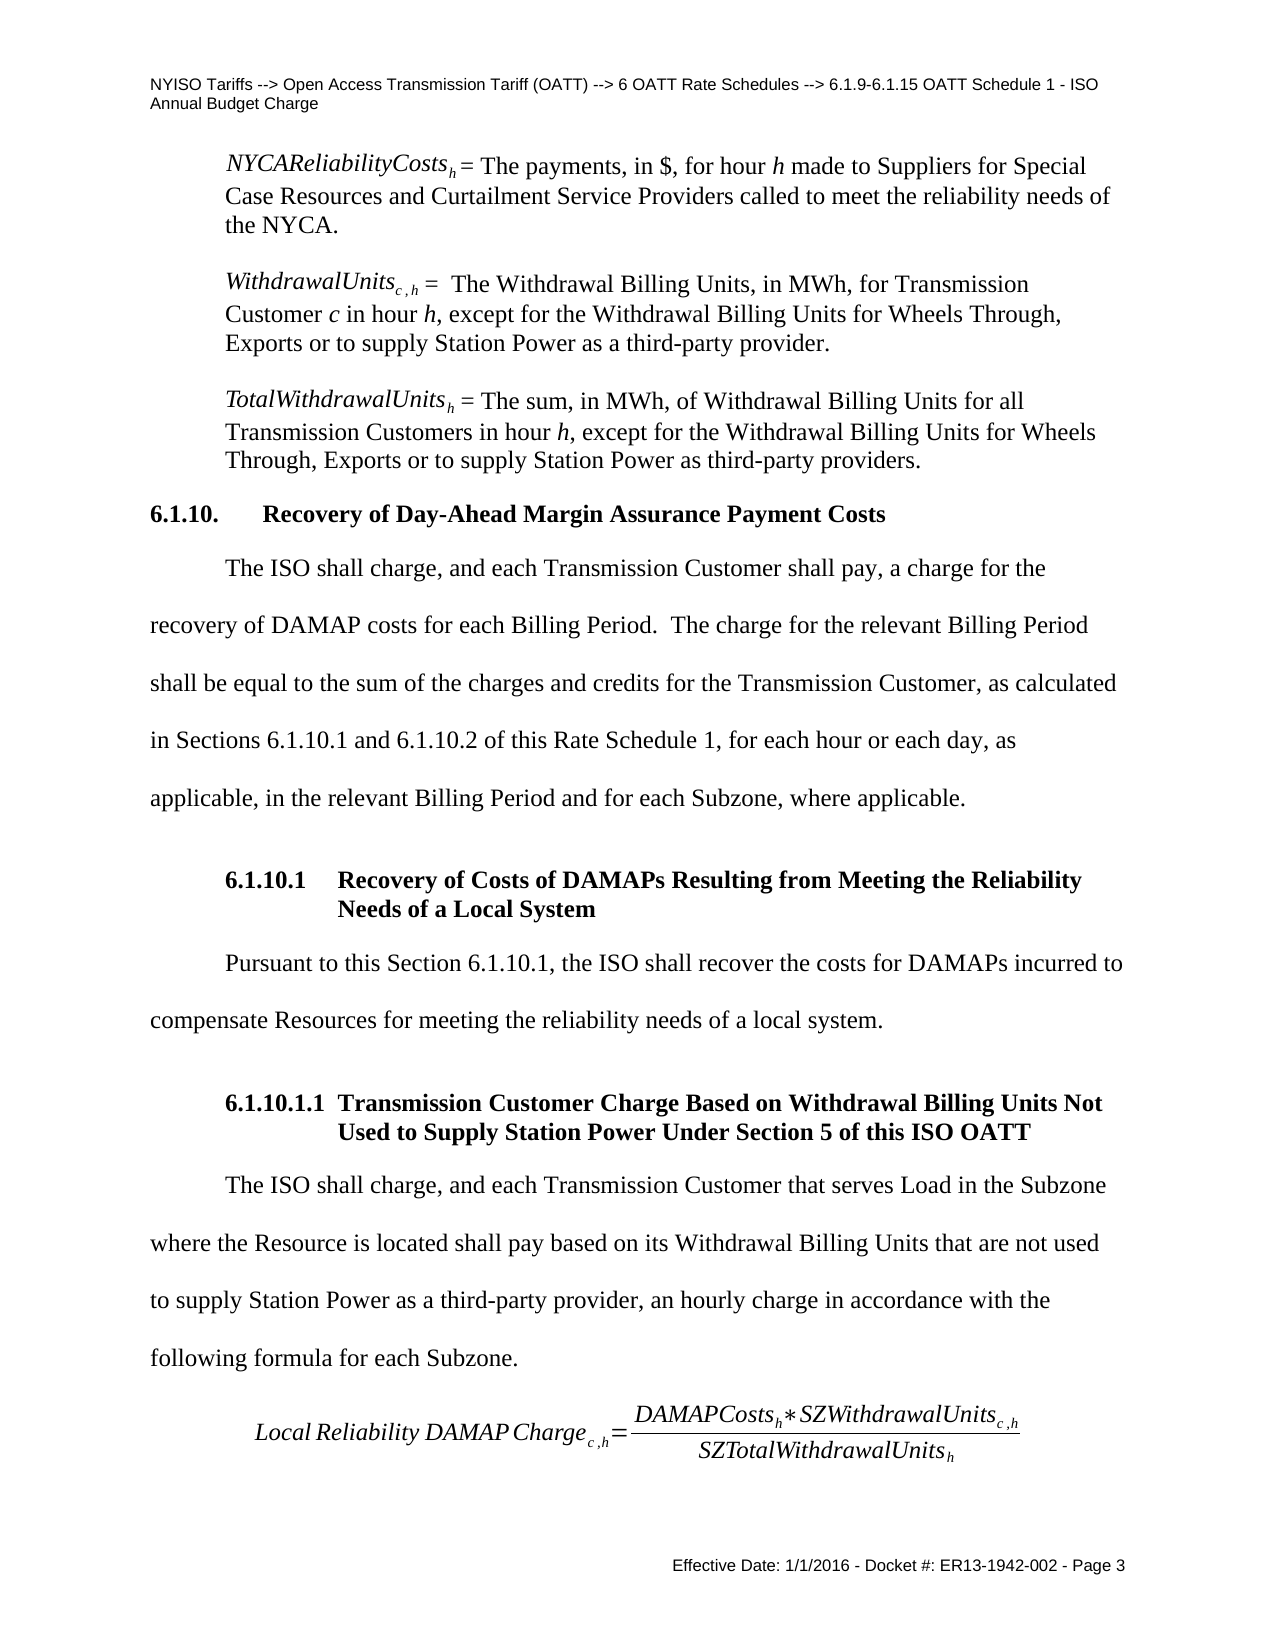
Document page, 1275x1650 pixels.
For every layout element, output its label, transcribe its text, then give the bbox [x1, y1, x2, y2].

subtitle 6.1.10. Recovery of Day-Ahead Margin Assurance Payment Costs [150, 499, 1125, 528]
subtitle 6.1.10.1.1 Transmission Customer Charge Based on Withdrawal Billing Units Not Used to Supply Station Power Under Section 5 of this ISO OATT [225, 1088, 1125, 1145]
text = The sum, in MWh, of Withdrawal Billing Units for all Transmission Customers in hour h, except for the Withdrawal Billing Units for Wheels Through, Exports or to supply Station Power as third-party providers. [225, 385, 1125, 474]
text The ISO shall charge, and each Transmission Customer shall pay, a charge for the recovery of DAMAP costs for each Billing Period. The charge for the relevant Billing Period shall be equal to the sum of the charges and credits for the Transmission Customer, as calculated in Sections 6.1.10.1 and 6.1.10.2 of this Rate Schedule 1, for each hour or each day, as applicable, in the relevant Billing Period and for each Subzone, where applicable. [150, 553, 1125, 812]
subtitle 6.1.10.1 Recovery of Costs of DAMAPs Resulting from Meeting the Reliability Needs of a Local System [225, 865, 1125, 923]
text Pursuant to this Section 6.1.10.1, the ISO shall recover the costs for DAMAPs incurred to compensate Resources for meeting the reliability needs of a local system. [150, 948, 1125, 1034]
text = The Withdrawal Billing Units, in MWh, for Transmission Customer c in hour h, except for the Withdrawal Billing Units for Wheels Through, Exports or to supply Station Power as a third-party provider. [225, 268, 1125, 356]
text = The payments, in $, for hour h made to Suppliers for Special Case Resources and Curtailment Service Providers called to meet the reliability needs of the NYCA. [225, 150, 1125, 239]
text The ISO shall charge, and each Transmission Customer that serves Load in the Subzone where the Resource is located shall pay based on its Withdrawal Billing Units that are not used to supply Station Power as a third-party provider, an hourly charge in accordance with the following formula for each Subzone. [150, 1170, 1125, 1372]
